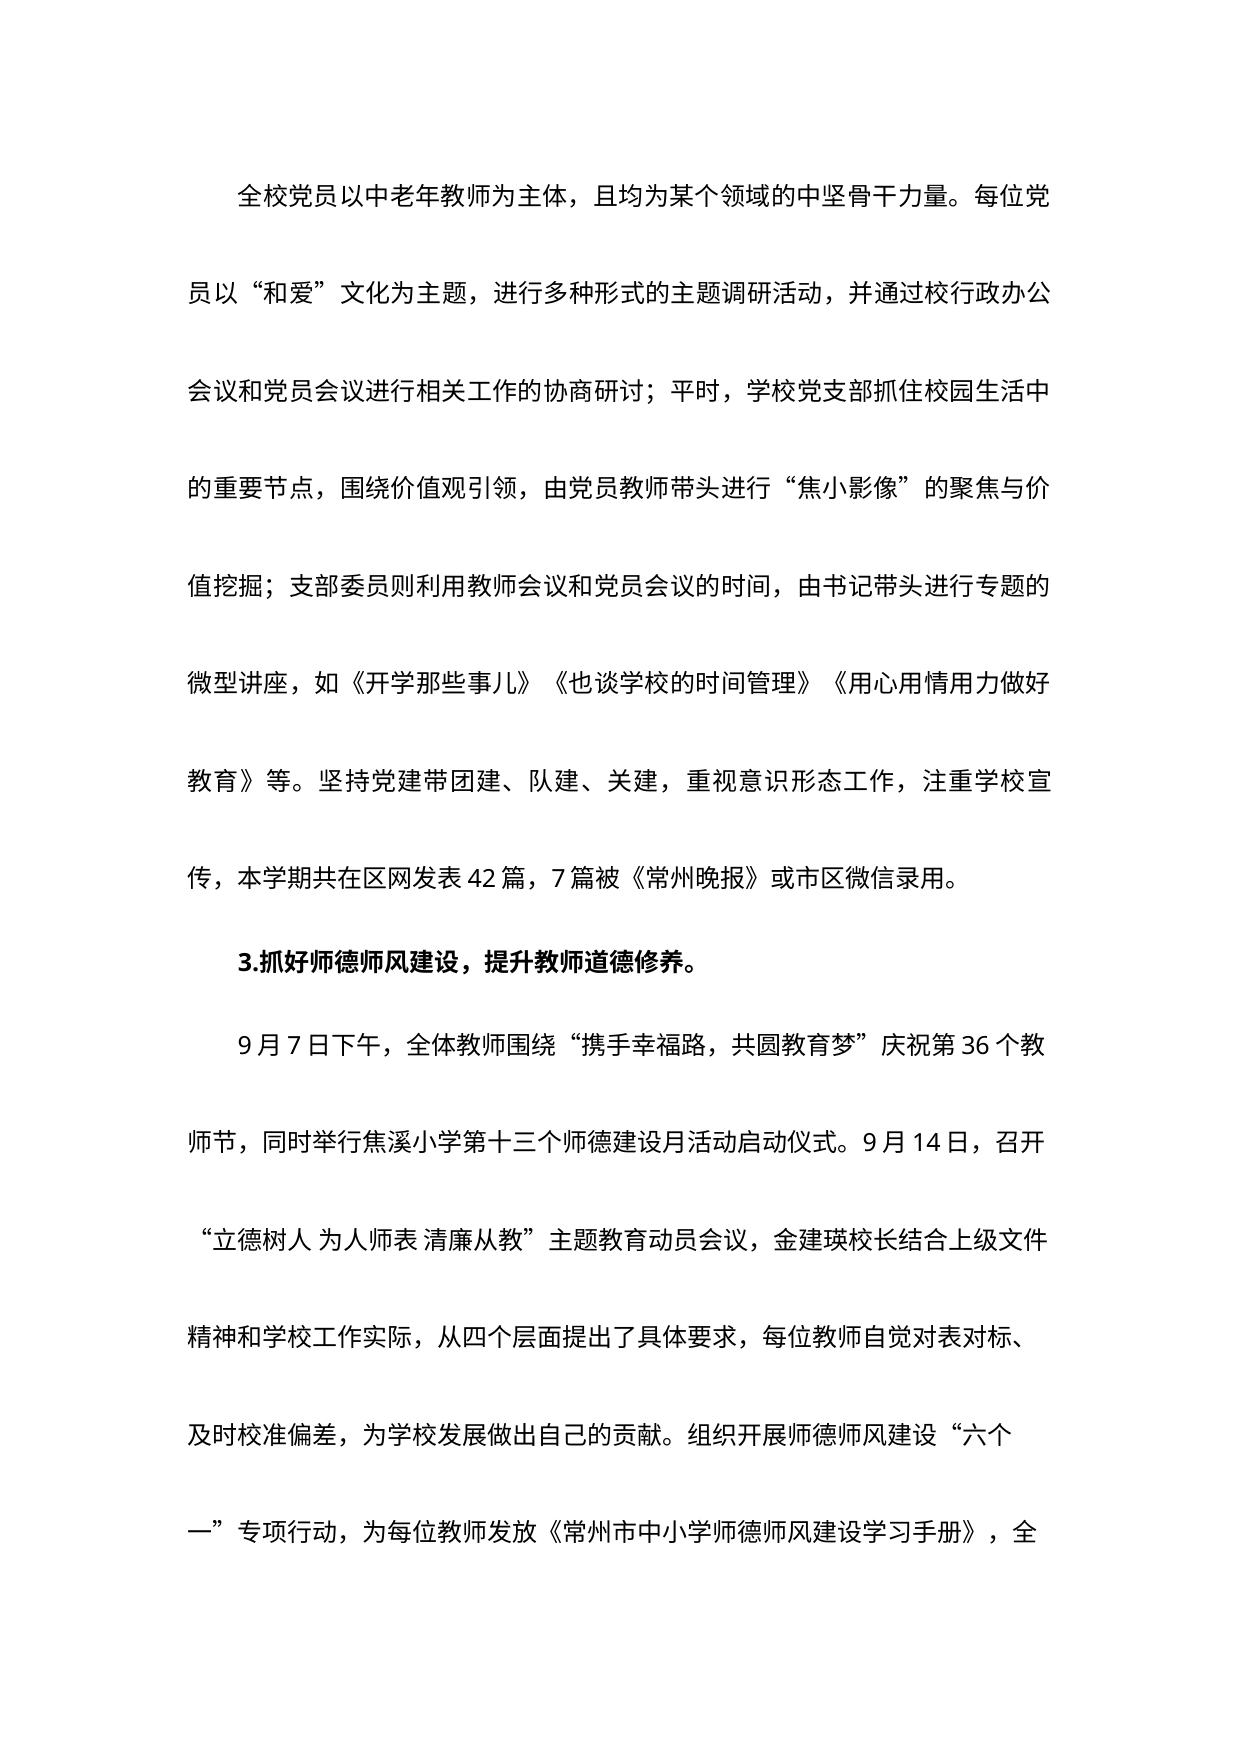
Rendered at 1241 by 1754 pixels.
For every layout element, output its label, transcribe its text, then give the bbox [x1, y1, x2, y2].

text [187, 1011, 1053, 1563]
text 全校党员以中老年教师为主体，且均为某个领域的中坚骨干力量。每位党员以“和爱”文化为主题，进行多种形式的主题调研活动，并通过校行政办公会议和党员会议进行相关工作的协商研讨；平时，学校党支部抓住校园生活中的重要节点，围绕价值观引领，由党员教师带头进行“焦小影像”的聚焦与价值挖掘；支部委员则利用教师会议和党员会议的时间，由书记带头进行专题的微型讲座，如《开学那些事儿》《也谈学校的时间管理》《用心用情用力做好教育》等。坚持党建带团建、队建、关建，重视意识形态工作，注重学校宣传，本学期共在区网发表42篇，7篇被《常州晚报》或市区微信录用。 [187, 162, 1053, 909]
text 3.抓好师德师风建设，提升教师道德修养。 [187, 928, 1053, 993]
